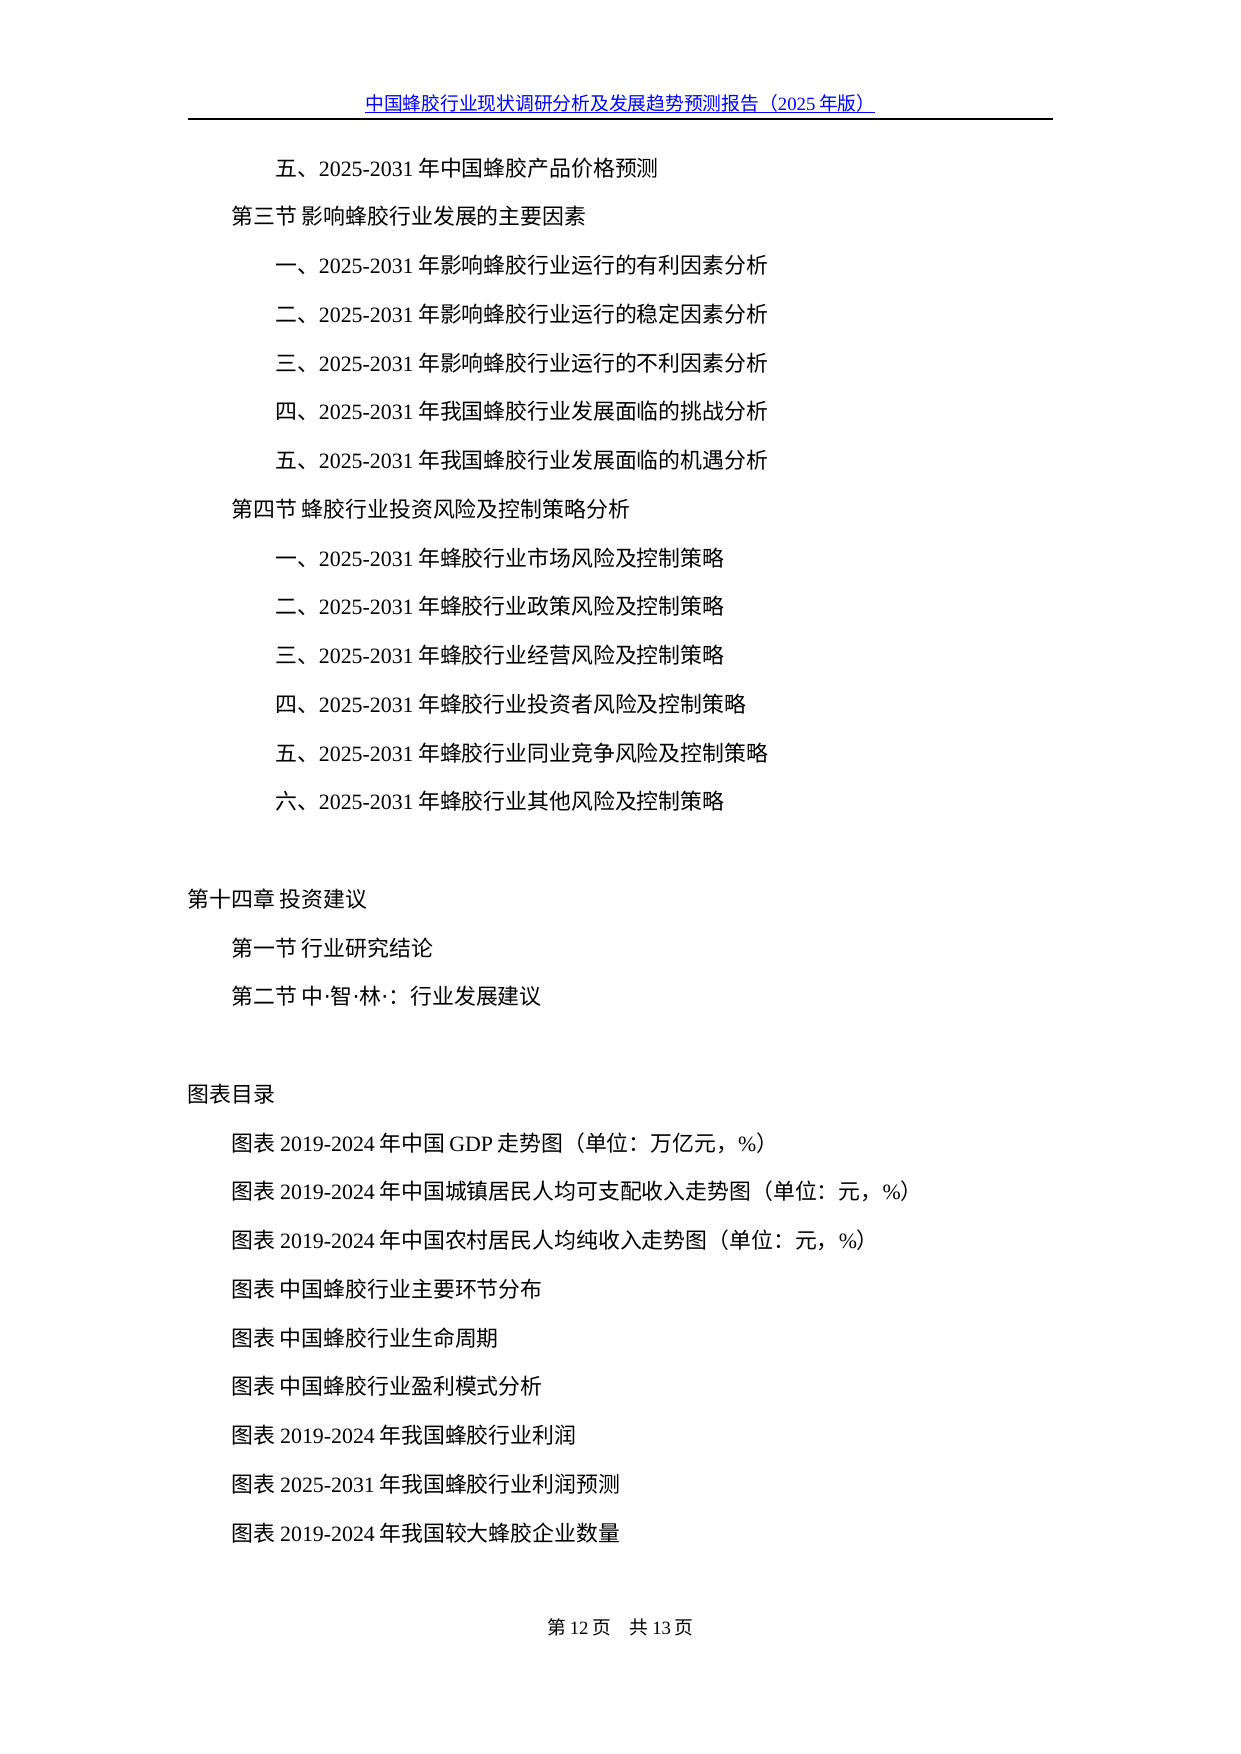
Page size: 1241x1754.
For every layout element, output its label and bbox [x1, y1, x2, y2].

text [187, 150, 1053, 1548]
